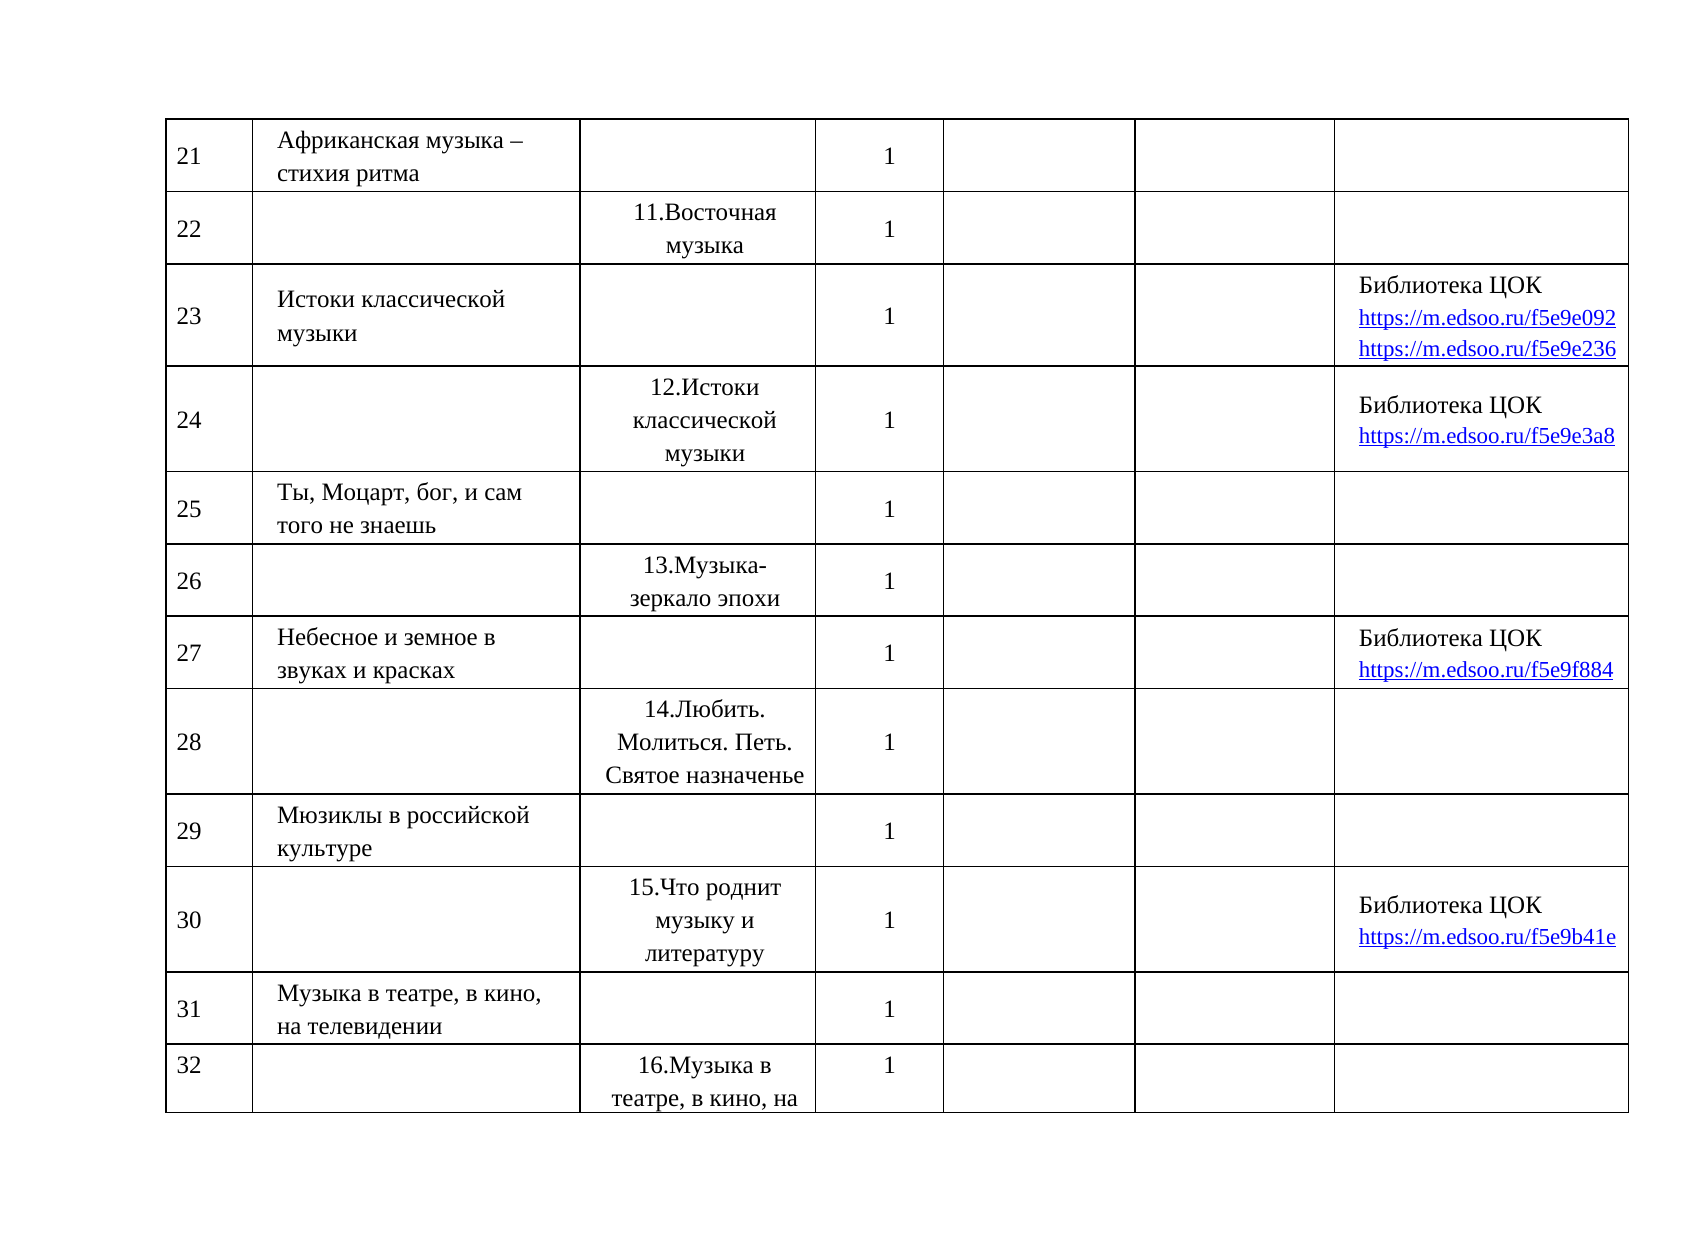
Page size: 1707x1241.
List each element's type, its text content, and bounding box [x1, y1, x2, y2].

table_cell Библиотека ЦОК https://m.edsoo.ru/f5e9b41e [1335, 867, 1628, 971]
table_cell 28 [167, 689, 252, 793]
table_cell [944, 617, 1134, 688]
table_cell 31 [167, 973, 252, 1043]
table_cell [1335, 192, 1628, 263]
table_cell [944, 472, 1134, 543]
table_cell [1136, 265, 1334, 365]
table_cell [1335, 545, 1628, 615]
table_cell 24 [167, 367, 252, 471]
table_cell [581, 120, 815, 191]
table_cell 1 [816, 689, 943, 793]
table_cell [1136, 1045, 1334, 1112]
table_cell [944, 545, 1134, 615]
table_cell 32 [167, 1045, 252, 1112]
table_cell Библиотека ЦОК https://m.edsoo.ru/f5e9f884 [1335, 617, 1628, 688]
table_cell [581, 265, 815, 365]
table_cell 1 [816, 192, 943, 263]
table_cell [253, 545, 579, 615]
table_cell [944, 689, 1134, 793]
table_cell 1 [816, 973, 943, 1043]
table_cell 25 [167, 472, 252, 543]
table_cell Африканская музыка – стихия ритма [253, 120, 579, 191]
table_cell Истоки классической музыки [253, 265, 579, 365]
table_cell 1 [816, 795, 943, 866]
table_cell [1136, 367, 1334, 471]
table_cell [253, 192, 579, 263]
table_cell 1 [816, 545, 943, 615]
table_cell Мюзиклы в российской культуре [253, 795, 579, 866]
table_cell 1 [816, 265, 943, 365]
table_cell [253, 867, 579, 971]
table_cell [581, 1045, 815, 1112]
table_cell [253, 689, 579, 793]
table_cell 12.Истоки классической музыки [581, 367, 815, 471]
table_cell 1 [816, 367, 943, 471]
table_cell 13.Музыка-зеркало эпохи [581, 545, 815, 615]
table_cell 22 [167, 192, 252, 263]
table_cell [581, 472, 815, 543]
table_cell 26 [167, 545, 252, 615]
table_cell 15.Что роднит музыку и литературу [581, 867, 815, 971]
table_cell [944, 973, 1134, 1043]
table_cell [581, 617, 815, 688]
table_cell Ты, Моцарт, бог, и сам того не знаешь [253, 472, 579, 543]
table_cell 1 [816, 617, 943, 688]
table_cell Небесное и земное в звуках и красках [253, 617, 579, 688]
table_cell [1136, 545, 1334, 615]
table_cell [581, 795, 815, 866]
table_cell 23 [167, 265, 252, 365]
table_cell [944, 867, 1134, 971]
table_cell [944, 192, 1134, 263]
table_cell 14.Любить. Молиться. Петь. Святое назначенье [581, 689, 815, 793]
table_cell [1136, 689, 1334, 793]
table_cell 1 [816, 867, 943, 971]
table_cell [1136, 120, 1334, 191]
table_cell 11.Восточная музыка [581, 192, 815, 263]
table_cell Библиотека ЦОК https://m.edsoo.ru/f5e9e3a8 [1335, 367, 1628, 471]
table_cell [1335, 795, 1628, 866]
table_cell [1335, 1045, 1628, 1112]
table_cell [1335, 120, 1628, 191]
table_cell 29 [167, 795, 252, 866]
table_cell [944, 367, 1134, 471]
table_cell [944, 795, 1134, 866]
table_cell [1136, 795, 1334, 866]
table_cell 21 [167, 120, 252, 191]
table_cell 30 [167, 867, 252, 971]
table_cell 1 [816, 472, 943, 543]
table_cell [1136, 973, 1334, 1043]
table_cell 1 [816, 120, 943, 191]
table_cell [1136, 472, 1334, 543]
table_cell 1 [816, 1045, 943, 1112]
table_cell [944, 265, 1134, 365]
table_cell [944, 1045, 1134, 1112]
table_cell Библиотека ЦОК https://m.edsoo.ru/f5e9e092 https://m.edsoo.ru/f5e9e236 [1335, 265, 1628, 365]
table_cell [1335, 973, 1628, 1043]
table_cell [944, 120, 1134, 191]
table_cell [581, 973, 815, 1043]
table_cell [1335, 472, 1628, 543]
table_cell [253, 367, 579, 471]
table_cell [1136, 617, 1334, 688]
table_cell [1136, 867, 1334, 971]
table_cell [253, 1045, 579, 1112]
table_cell 27 [167, 617, 252, 688]
table_cell [1136, 192, 1334, 263]
table_cell [1335, 689, 1628, 793]
table_cell Музыка в театре, в кино, на телевидении [253, 973, 579, 1043]
